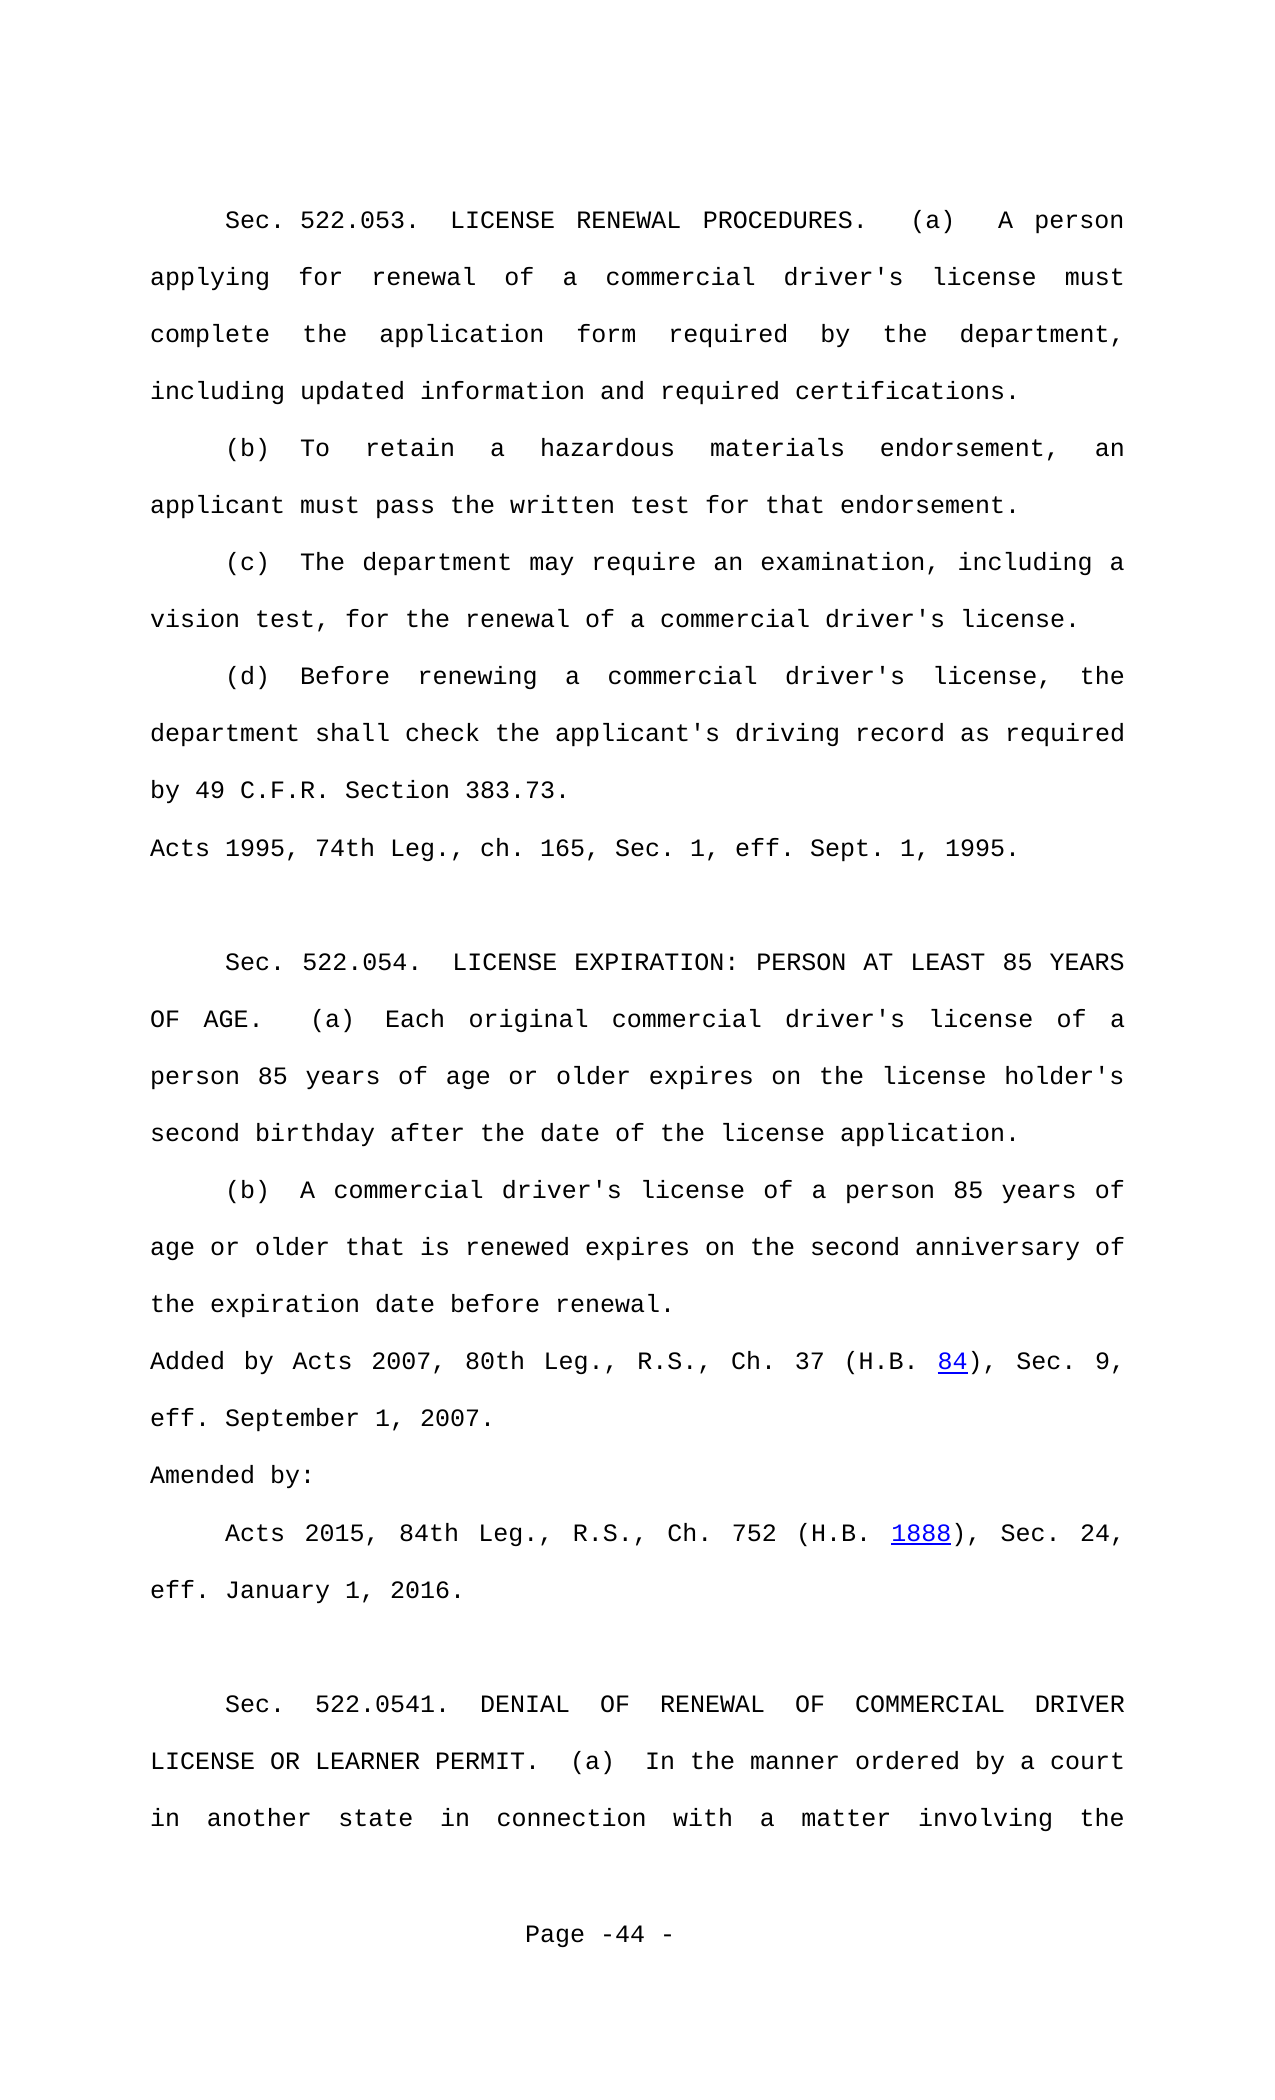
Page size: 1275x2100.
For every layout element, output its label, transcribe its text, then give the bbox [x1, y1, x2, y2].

text (c) The department may require an examination, including a vision test, for the renewal of a commercial driver's license. [150, 549, 1125, 635]
text Amended by: [150, 1463, 1125, 1491]
text Added by Acts 2007, 80th Leg., R.S., Ch. 37 (H.B. 84), Sec. 9, eff. September 1, 2007. [150, 1349, 1125, 1434]
text (d) Before renewing a commercial driver's license, the department shall check the applicant's driving record as required by 49 C.F.R. Section 383.73. [150, 664, 1125, 806]
text (b) To retain a hazardous materials endorsement, an applicant must pass the written test for that endorsement. [150, 435, 1125, 521]
text (b) A commercial driver's license of a person 85 years of age or older that is renewed expires on the second anniversary of the expiration date before renewal. [150, 1177, 1125, 1320]
text Acts 1995, 74th Leg., ch. 165, Sec. 1, eff. Sept. 1, 1995. [150, 835, 1125, 863]
text Acts 2015, 84th Leg., R.S., Ch. 752 (H.B. 1888), Sec. 24, eff. January 1, 2016. [150, 1520, 1125, 1606]
text Sec. 522.053. LICENSE RENEWAL PROCEDURES. (a) A person applying for renewal of a commercial driver's license must complete the application form required by the department, including updated information and required certifications. [150, 207, 1125, 407]
text Sec. 522.054. LICENSE EXPIRATION: PERSON AT LEAST 85 YEARS OF AGE. (a) Each original commercial driver's license of a person 85 years of age or older expires on the license holder's second birthday after the date of the license application. [150, 949, 1125, 1149]
